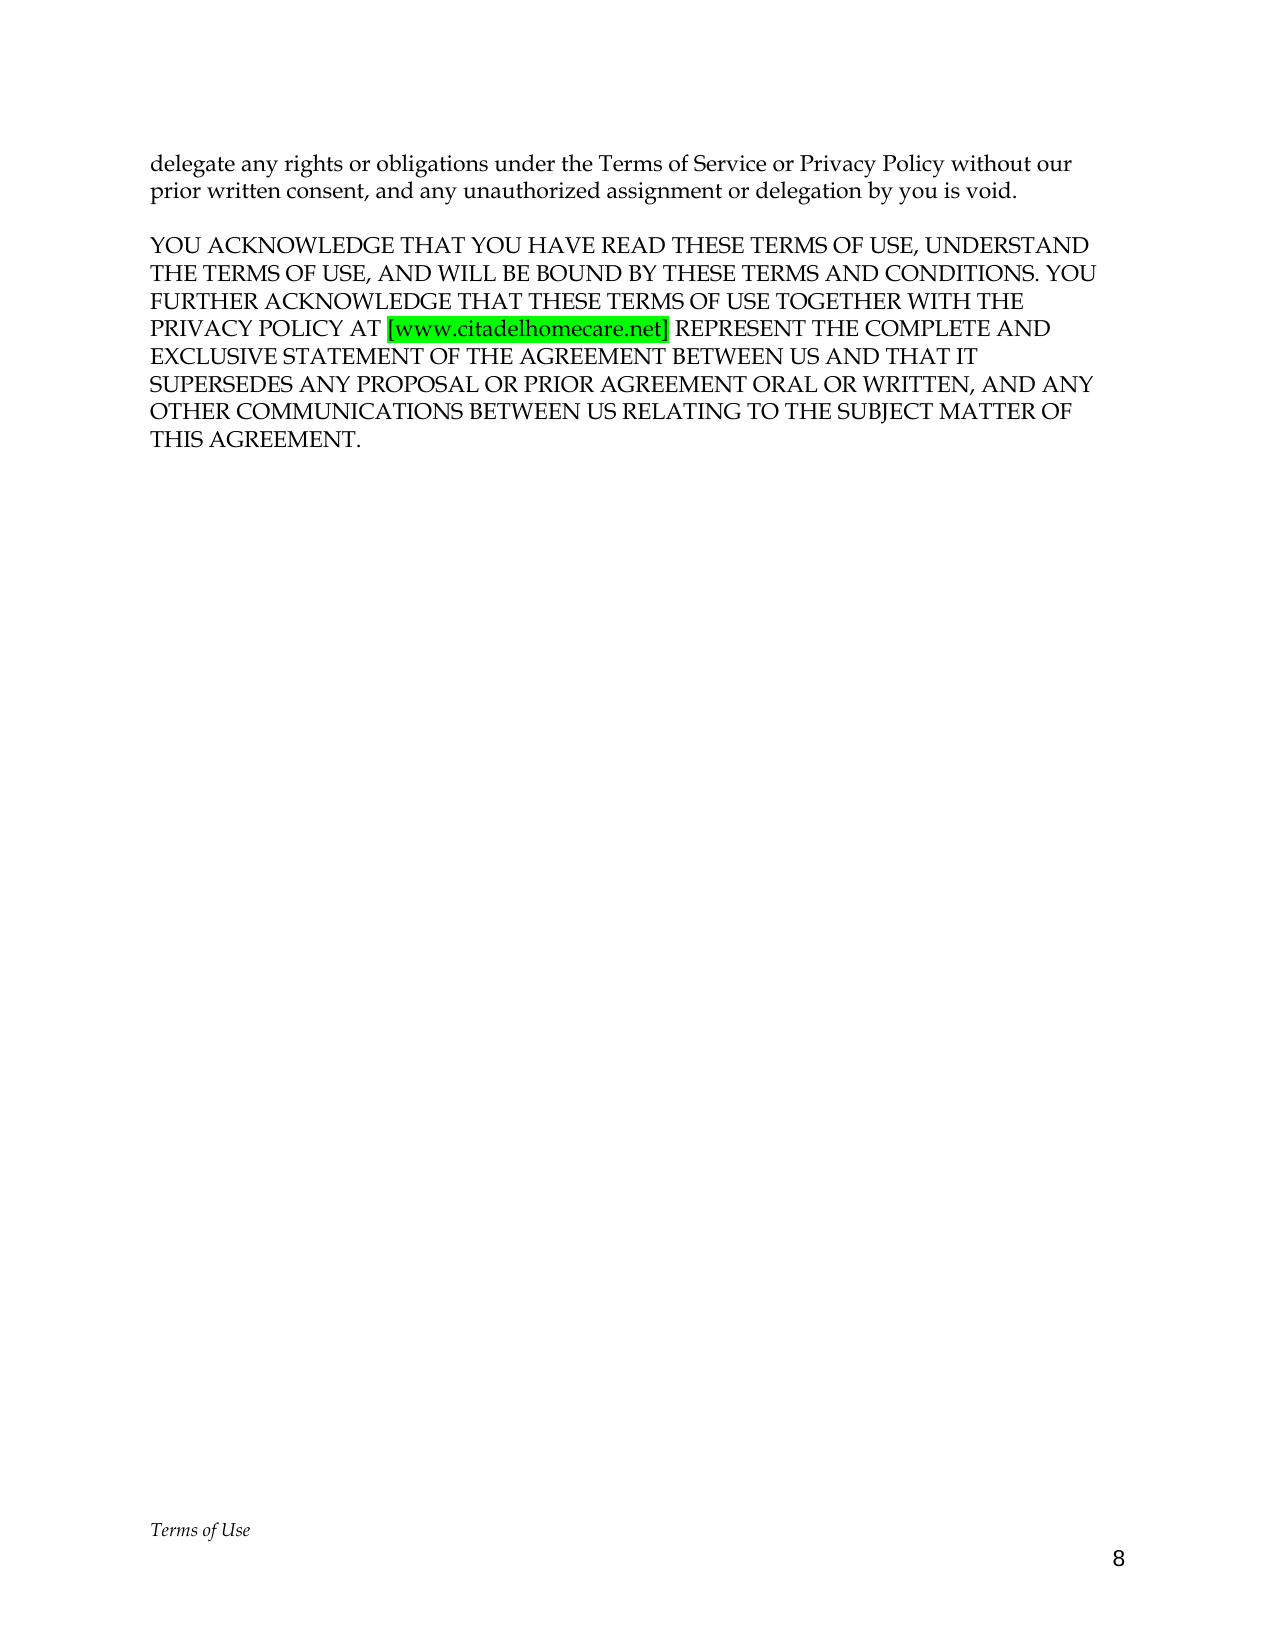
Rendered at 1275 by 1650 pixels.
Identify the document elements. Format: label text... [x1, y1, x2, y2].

text YOU ACKNOWLEDGE THAT YOU HAVE READ THESE TERMS OF USE, UNDERSTAND THE TERMS OF USE, AND WILL BE BOUND BY THESE TERMS AND CONDITIONS. YOU FURTHER ACKNOWLEDGE THAT THESE TERMS OF USE TOGETHER WITH THE PRIVACY POLICY AT [www.citadelhomecare.net] REPRESENT THE COMPLETE AND EXCLUSIVE STATEMENT OF THE AGREEMENT BETWEEN US AND THAT IT SUPERSEDES ANY PROPOSAL OR PRIOR AGREEMENT ORAL OR WRITTEN, AND ANY OTHER COMMUNICATIONS BETWEEN US RELATING TO THE SUBJECT MATTER OF THIS AGREEMENT. [150, 233, 1125, 454]
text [150, 150, 1125, 205]
